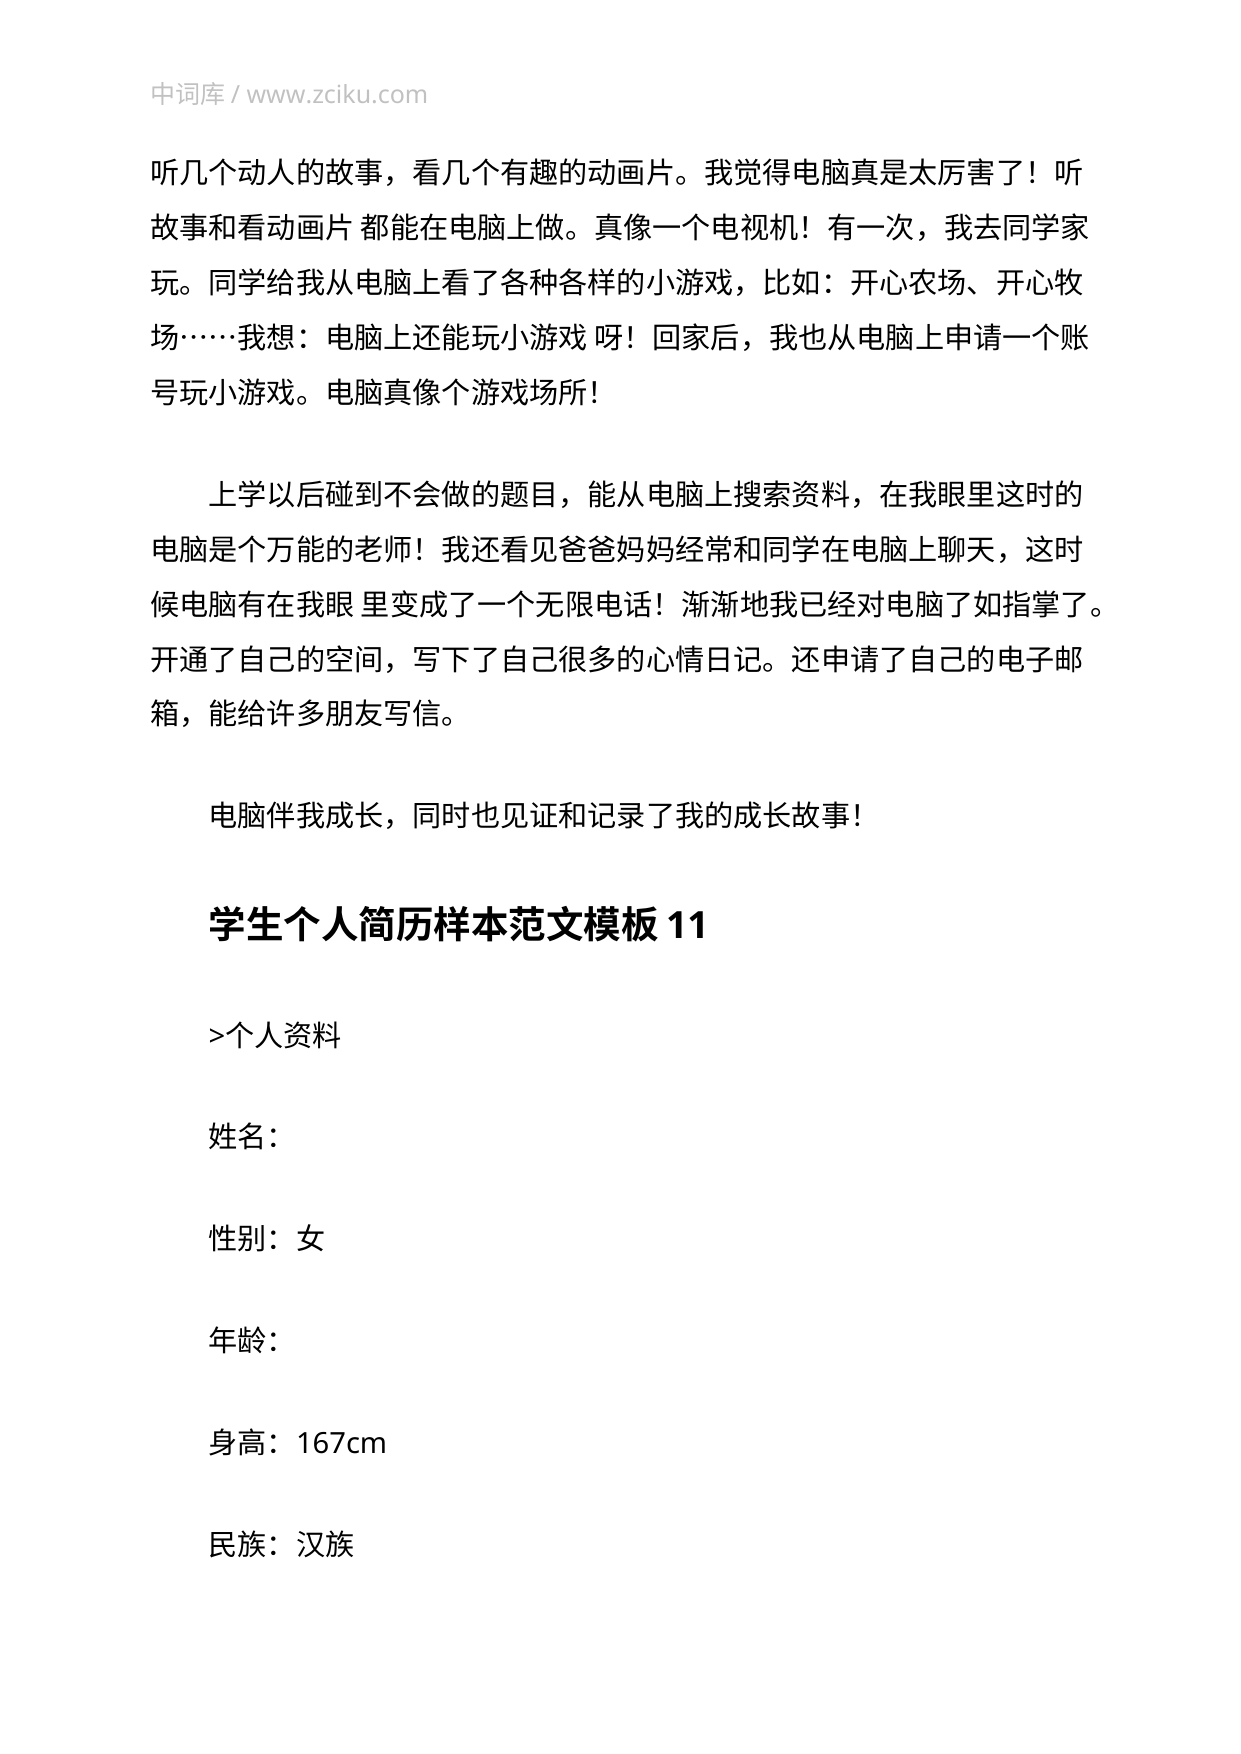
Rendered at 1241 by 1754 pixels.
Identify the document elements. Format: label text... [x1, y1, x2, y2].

text 民族：汉族 [150, 1521, 1090, 1564]
text 年龄： [150, 1318, 1090, 1360]
text 性别：女 [150, 1216, 1090, 1258]
text >个人资料 [150, 1012, 1090, 1054]
text 上学以后碰到不会做的题目，能从电脑上搜索资料，在我眼里这时的电脑是个万能的老师！我还看见爸爸妈妈经常和同学在电脑上聊天，这时候电脑有在我眼 里变成了一个无限电话！渐渐地我已经对电脑了如指掌了。开通了自己的空间，写下了自己很多的心情日记。还申请了自己的电子邮箱，能给许多朋友写信。 [150, 471, 1090, 733]
text 姓名： [150, 1114, 1090, 1156]
text 学生个人简历样本范文模板11 [150, 894, 1090, 949]
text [150, 150, 1090, 412]
text 身高：167cm [150, 1419, 1090, 1462]
text 电脑伴我成长，同时也见证和记录了我的成长故事！ [150, 793, 1090, 835]
